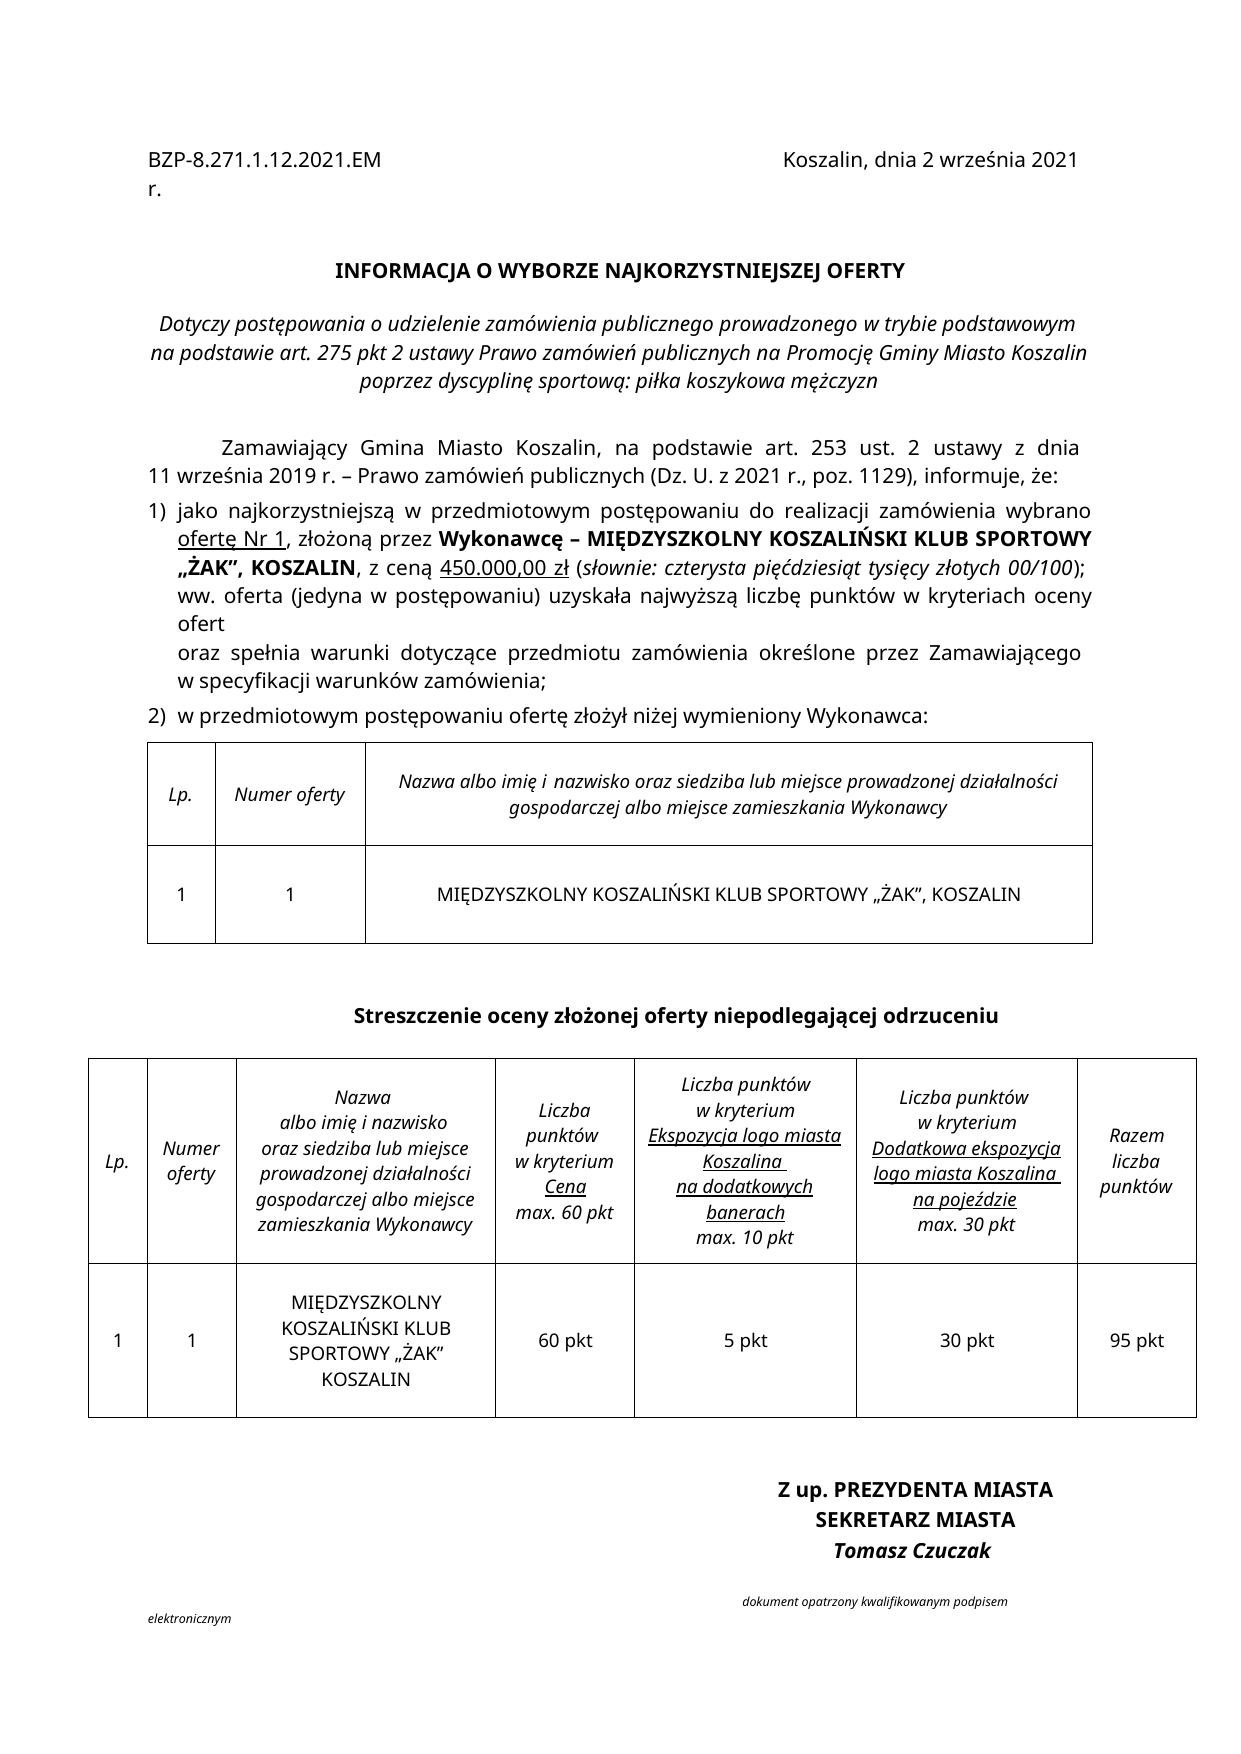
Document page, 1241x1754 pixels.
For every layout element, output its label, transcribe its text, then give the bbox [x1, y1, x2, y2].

table_header Razem liczba punktów [1078, 1059, 1196, 1263]
text Tomasz Czuczak [811, 1536, 1093, 1564]
table_header Nazwa albo imię i nazwisko oraz siedziba lub miejsce prowadzonej działalności gospodarczej albo miejsce zamieszkania Wykonawcy [237, 1059, 495, 1263]
subtitle INFORMACJA O WYBORZE NAJKORZYSTNIEJSZEJ OFERTY [148, 256, 1093, 284]
table_header Numer oferty [216, 743, 365, 845]
text dokument opatrzony kwalifikowanym podpisem elektronicznym [148, 1593, 1093, 1627]
text Z up. PREZYDENTA MIASTA [148, 1475, 1093, 1503]
table_header Liczba punktów w kryterium Dodatkowa ekspozycja logo miasta Koszalina na pojeździe max. 30 pkt [857, 1059, 1077, 1263]
table_header Numer oferty [148, 1059, 236, 1263]
list jako najkorzystniejszą w przedmiotowym postępowaniu do realizacji zamówienia wybrano ofertę Nr 1, złożoną przez Wykonawcę – MIĘDZYSZKOLNY KOSZALIŃSKI KLUB SPORTOWY „ŻAK”, KOSZALIN, z ceną 450.000,00 zł (słownie: czterysta pięćdziesiąt tysięcy złotych 00/100); ww. oferta (jedyna w postępowaniu) uzyskała najwyższą liczbę punktów w kryteriach oceny ofert oraz spełnia warunki dotyczące przedmiotu zamówienia określone przez Zamawiającego w specyfikacji warunków zamówienia; [148, 496, 1093, 695]
text SEKRETARZ MIASTA [148, 1506, 1093, 1534]
table_header Liczba punktów w kryterium Cena max. 60 pkt [496, 1059, 634, 1263]
table_cell 1 [216, 846, 365, 943]
table_cell 1 [148, 846, 215, 943]
table_header Lp. [148, 743, 215, 845]
text Dotyczy postępowania o udzielenie zamówienia publicznego prowadzonego w trybie podstawowym na podstawie art. 275 pkt 2 ustawy Prawo zamówień publicznych na Promocję Gminy Miasto Koszalin poprzez dyscyplinę sportową: piłka koszykowa mężczyzn [148, 309, 1093, 394]
text Streszczenie oceny złożonej oferty niepodlegającej odrzuceniu [260, 1001, 1093, 1029]
table_cell MIĘDZYSZKOLNY KOSZALIŃSKI KLUB SPORTOWY „ŻAK” KOSZALIN [237, 1264, 495, 1417]
table_cell 5 pkt [635, 1264, 856, 1417]
table_cell 30 pkt [857, 1264, 1077, 1417]
text Zamawiający Gmina Miasto Koszalin, na podstawie art. 253 ust. 2 ustawy z dnia 11 września 2019 r. – Prawo zamówień publicznych (Dz. U. z 2021 r., poz. 1129), informuje, że: [148, 433, 1093, 489]
table_header Liczba punktów w kryterium Ekspozycja logo miasta Koszalina na dodatkowych banerach max. 10 pkt [635, 1059, 856, 1263]
table_header Lp. [89, 1059, 147, 1263]
text BZP-8.271.1.12.2021.EM Koszalin, dnia 2 września 2021 r. [148, 146, 1093, 202]
table_cell 60 pkt [496, 1264, 634, 1417]
table_header Nazwa albo imię i nazwisko oraz siedziba lub miejsce prowadzonej działalności gospodarczej albo miejsce zamieszkania Wykonawcy [366, 743, 1092, 845]
table_cell MIĘDZYSZKOLNY KOSZALIŃSKI KLUB SPORTOWY „ŻAK”, KOSZALIN [366, 846, 1092, 943]
table_cell 95 pkt [1078, 1264, 1196, 1417]
table_cell 1 [89, 1264, 147, 1417]
list w przedmiotowym postępowaniu ofertę złożył niżej wymieniony Wykonawca: [148, 701, 1093, 729]
table_cell 1 [148, 1264, 236, 1417]
